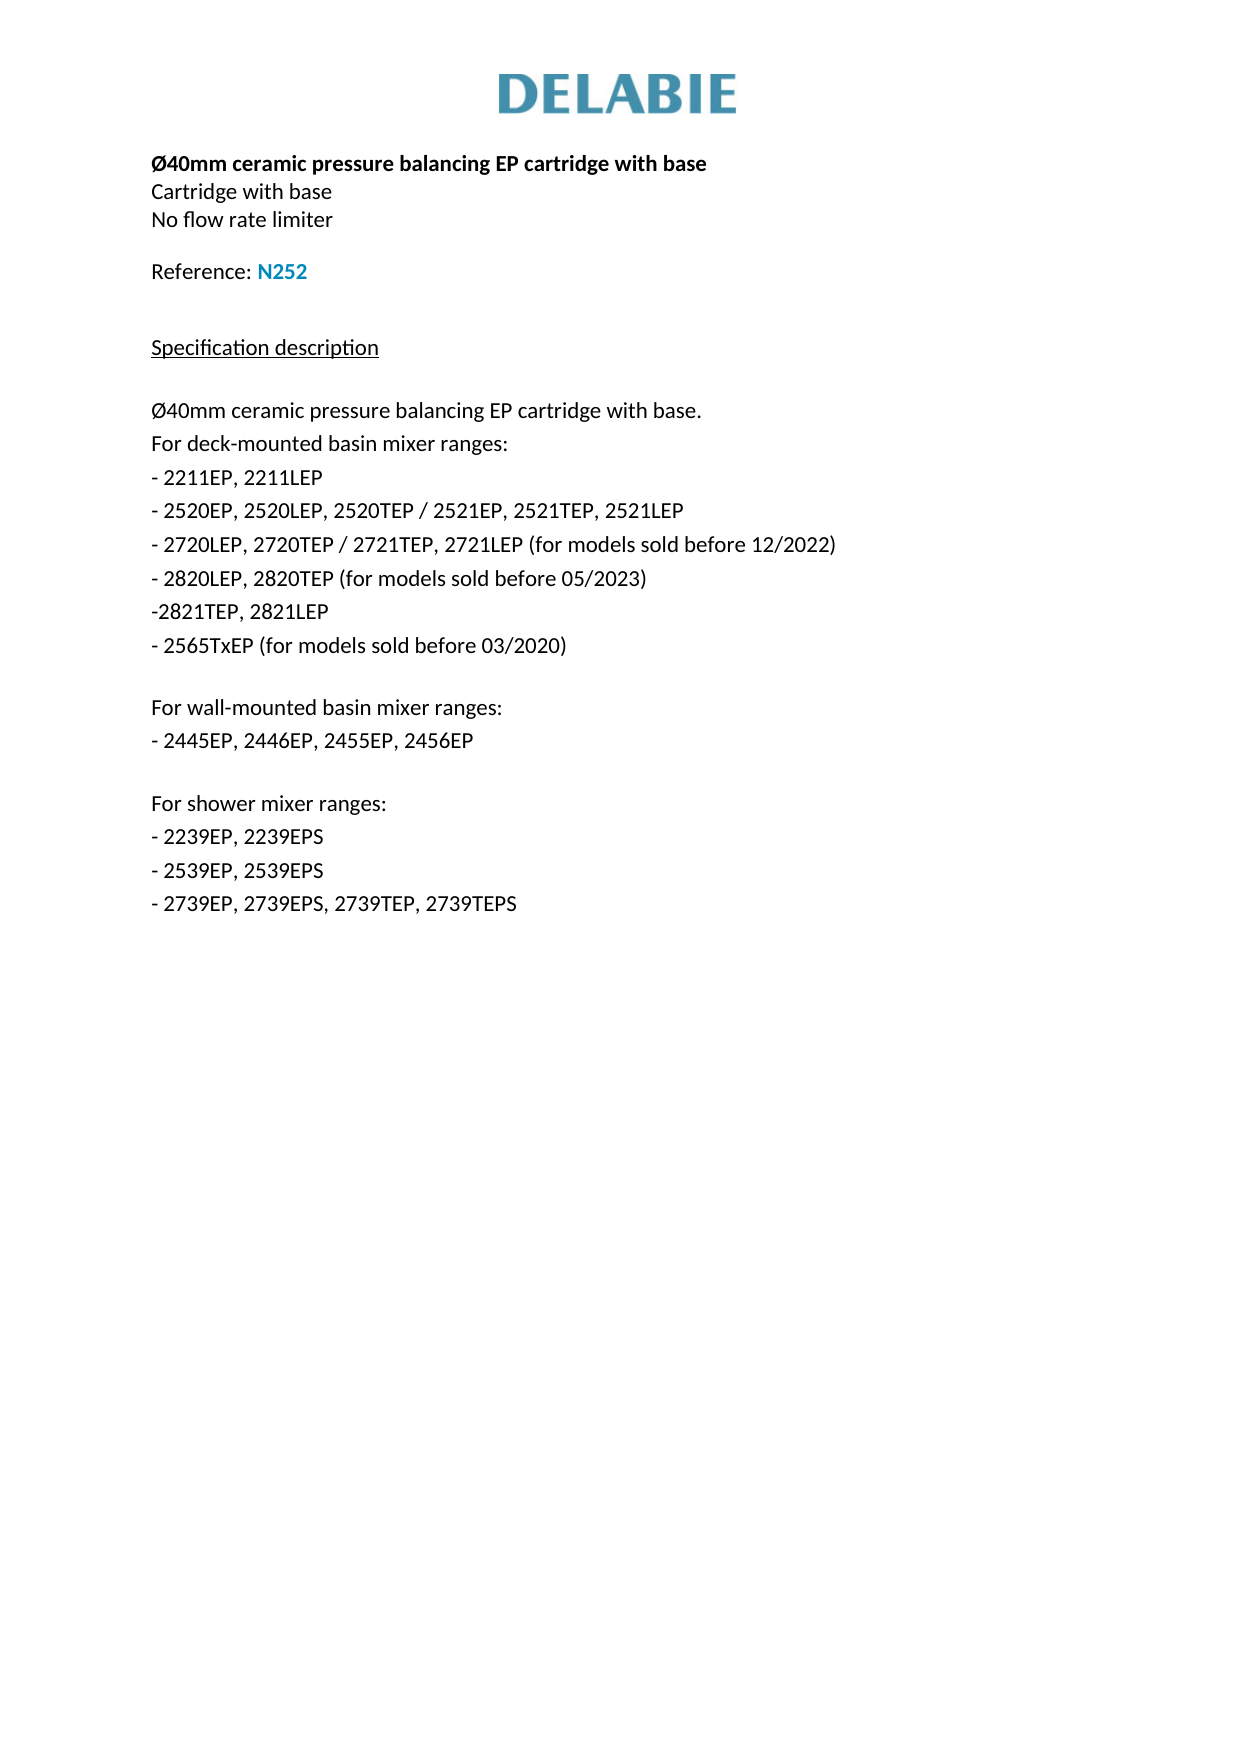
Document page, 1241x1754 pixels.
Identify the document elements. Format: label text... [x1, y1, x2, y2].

text - 2720LEP, 2720TEP / 2721TEP, 2721LEP (for models sold before 12/2022) [151, 530, 1084, 558]
text - 2820LEP, 2820TEP (for models sold before 05/2023) [151, 564, 1084, 592]
text - 2539EP, 2539EPS [151, 856, 1084, 884]
text - 2565TxEP (for models sold before 03/2020) [151, 631, 1084, 659]
text Ø40mm ceramic pressure balancing EP cartridge with base [151, 149, 1084, 177]
picture [497, 74, 738, 114]
text - 2520EP, 2520LEP, 2520TEP / 2521EP, 2521TEP, 2521LEP [151, 497, 1084, 525]
text For shower mixer ranges: [151, 789, 1084, 817]
text -2821TEP, 2821LEP [151, 597, 1084, 625]
text No flow rate limiter [151, 205, 1084, 233]
text For wall-mounted basin mixer ranges: [151, 693, 1084, 721]
text - 2239EP, 2239EPS [151, 822, 1084, 851]
text - 2211EP, 2211LEP [151, 463, 1084, 491]
text Ø40mm ceramic pressure balancing EP cartridge with base. [151, 396, 1084, 424]
text Specification description [151, 333, 1084, 361]
text - 2445EP, 2446EP, 2455EP, 2456EP [151, 727, 1084, 755]
text - 2739EP, 2739EPS, 2739TEP, 2739TEPS [151, 889, 1084, 918]
text Reference: N252 [151, 257, 1084, 285]
text Cartridge with base [151, 177, 1084, 205]
text For deck-mounted basin mixer ranges: [151, 429, 1084, 458]
